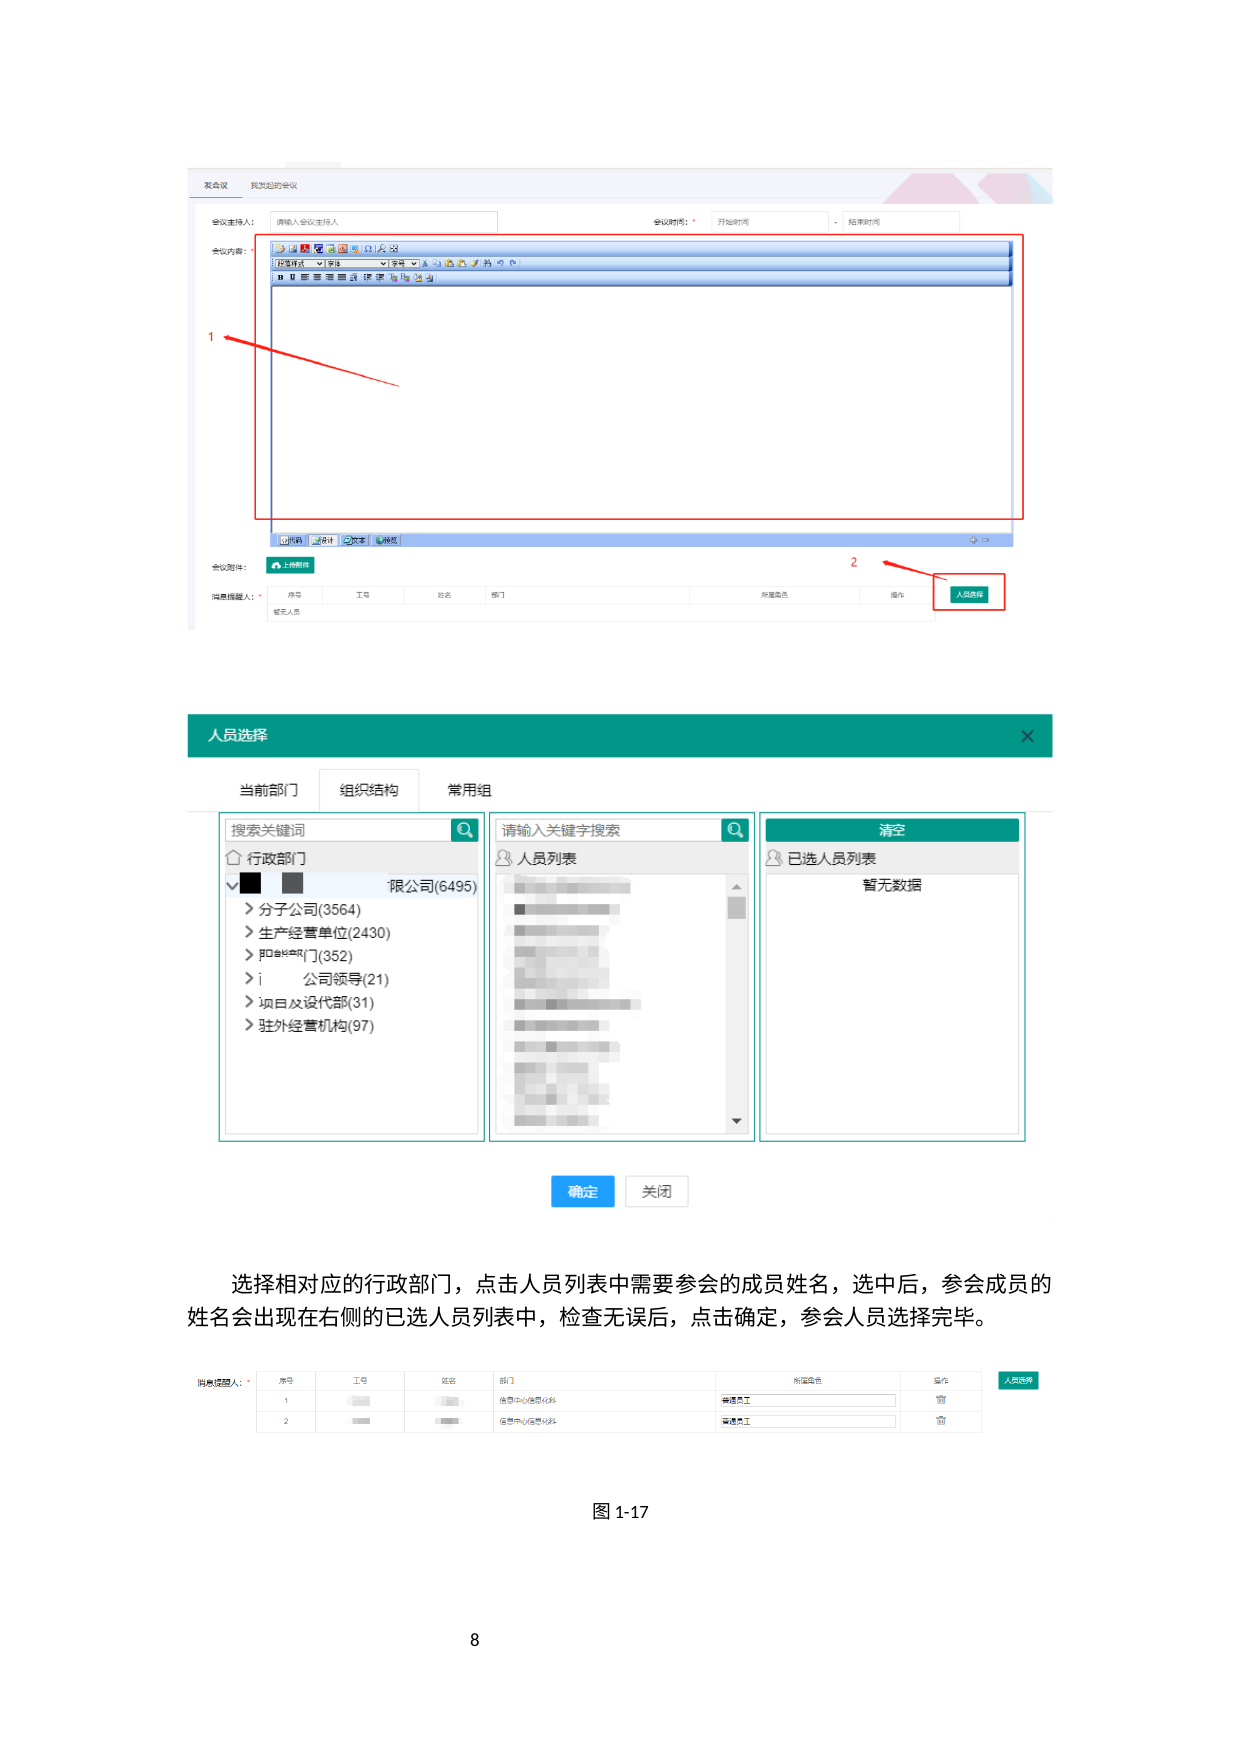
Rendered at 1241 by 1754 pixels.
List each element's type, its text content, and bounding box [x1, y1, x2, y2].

text 图1-17 [187, 1494, 1053, 1527]
picture [187, 1364, 1053, 1441]
picture [187, 162, 1053, 630]
text 选择相对应的行政部门，点击人员列表中需要参会的成员姓名，选中后，参会成员的姓名会出现在右侧的已选人员列表中，检查无误后，点击确定，参会人员选择完毕。 [187, 1267, 1053, 1332]
picture [187, 714, 1053, 1220]
